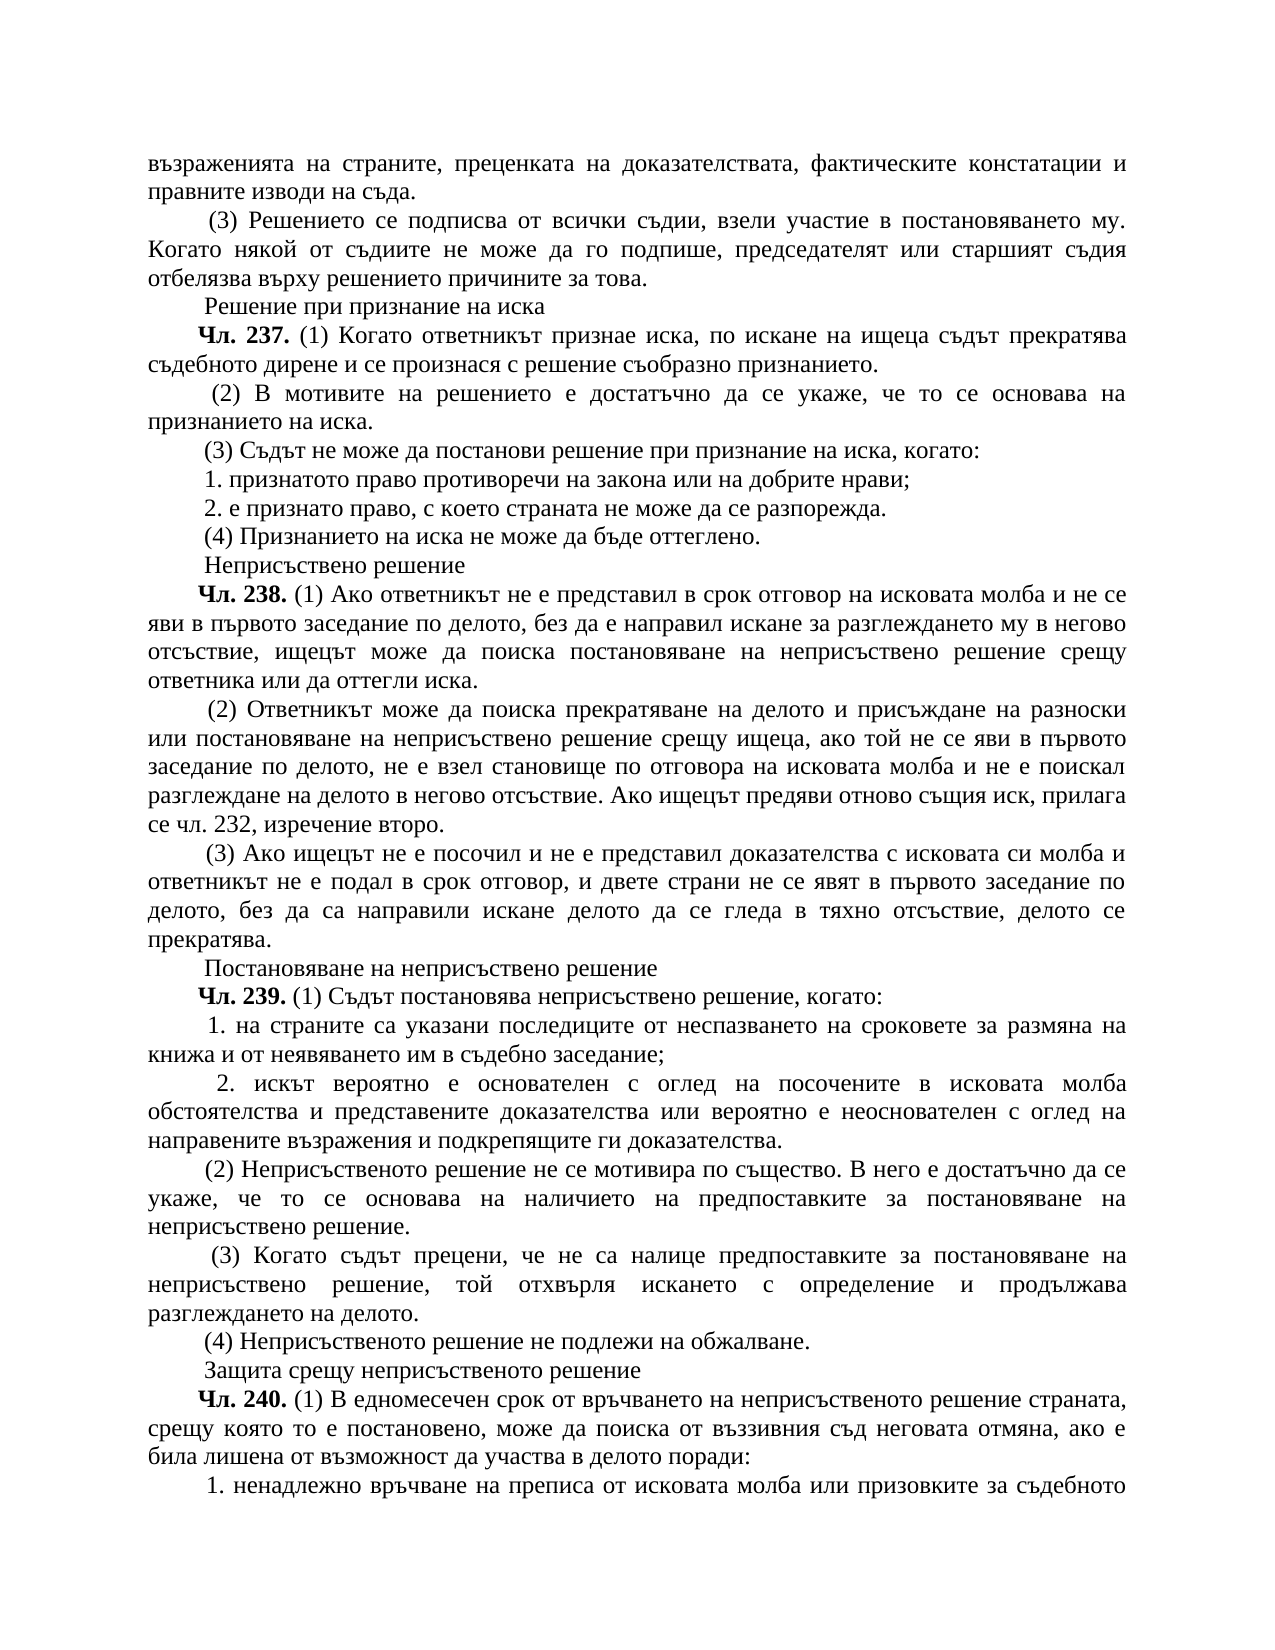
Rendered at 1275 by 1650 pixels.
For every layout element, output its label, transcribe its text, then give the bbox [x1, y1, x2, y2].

text Чл. 237. (1) Когато ответникът признае иска, по искане на ищеца съдът прекратява съдебното дирене и се произнася с решение съобразно признанието. [148, 320, 1127, 378]
text (2) В мотивите на решението е достатъчно да се укаже, че то се основава на признанието на иска. [148, 378, 1127, 435]
text Постановяване на неприсъствено решение [148, 953, 1127, 981]
text Решение при признание на иска [148, 291, 1127, 320]
text Защита срещу неприсъственото решение [148, 1355, 1127, 1384]
text Неприсъствено решение [148, 550, 1127, 579]
text Чл. 238. (1) Ако ответникът не е представил в срок отговор на исковата молба и не се яви в първото заседание по делото, без да е направил искане за разглеждането му в негово отсъствие, ищецът може да поиска постановяване на неприсъствено решение срещу ответника или да оттегли иска. [148, 579, 1127, 694]
text Чл. 240. (1) В едномесечен срок от връчването на неприсъственото решение страната, срещу която то е постановено, може да поиска от въззивния съд неговата отмяна, ако е била лишена от възможност да участва в делото поради: [148, 1384, 1127, 1470]
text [148, 1470, 1127, 1499]
text (4) Признанието на иска не може да бъде оттеглено. [148, 521, 1127, 550]
text (2) Неприсъственото решение не се мотивира по същество. В него е достатъчно да се укаже, че то се основава на наличието на предпоставките за постановяване на неприсъствено решение. [148, 1154, 1127, 1240]
text (3) Когато съдът прецени, че не са налице предпоставките за постановяване на неприсъствено решение, той отхвърля искането с определение и продължава разглеждането на делото. [148, 1240, 1127, 1326]
text 1. признатото право противоречи на закона или на добрите нрави; [148, 464, 1127, 493]
text 2. искът вероятно е основателен с оглед на посочените в исковата молба обстоятелства и представените доказателства или вероятно е неоснователен с оглед на направените възражения и подкрепящите ги доказателства. [148, 1068, 1127, 1154]
text (3) Ако ищецът не е посочил и не е представил доказателства с исковата си молба и ответникът не е подал в срок отговор, и двете страни не се явят в първото заседание по делото, без да са направили искане делото да се гледа в тяхно отсъствие, делото се прекратява. [148, 838, 1127, 953]
text 1. на страните са указани последиците от неспазването на сроковете за размяна на книжа и от неявяването им в съдебно заседание; [148, 1010, 1127, 1068]
text (3) Съдът не може да постанови решение при признание на иска, когато: [148, 435, 1127, 464]
text 2. е признато право, с което страната не може да се разпорежда. [148, 493, 1127, 521]
text (4) Неприсъственото решение не подлежи на обжалване. [148, 1326, 1127, 1355]
text (2) Ответникът може да поиска прекратяване на делото и присъждане на разноски или постановяване на неприсъствено решение срещу ищеца, ако той не се яви в първото заседание по делото, не е взел становище по отговора на исковата молба и не е поискал разглеждане на делото в негово отсъствие. Ако ищецът предяви отново същия иск, прилага се чл. 232, изречение второ. [148, 694, 1127, 838]
text (3) Решението се подписва от всички съдии, взели участие в постановяването му. Когато някой от съдиите не може да го подпише, председателят или старшият съдия отбелязва върху решението причините за това. [148, 205, 1127, 291]
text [148, 148, 1127, 205]
text Чл. 239. (1) Съдът постановява неприсъствено решение, когато: [148, 981, 1127, 1010]
